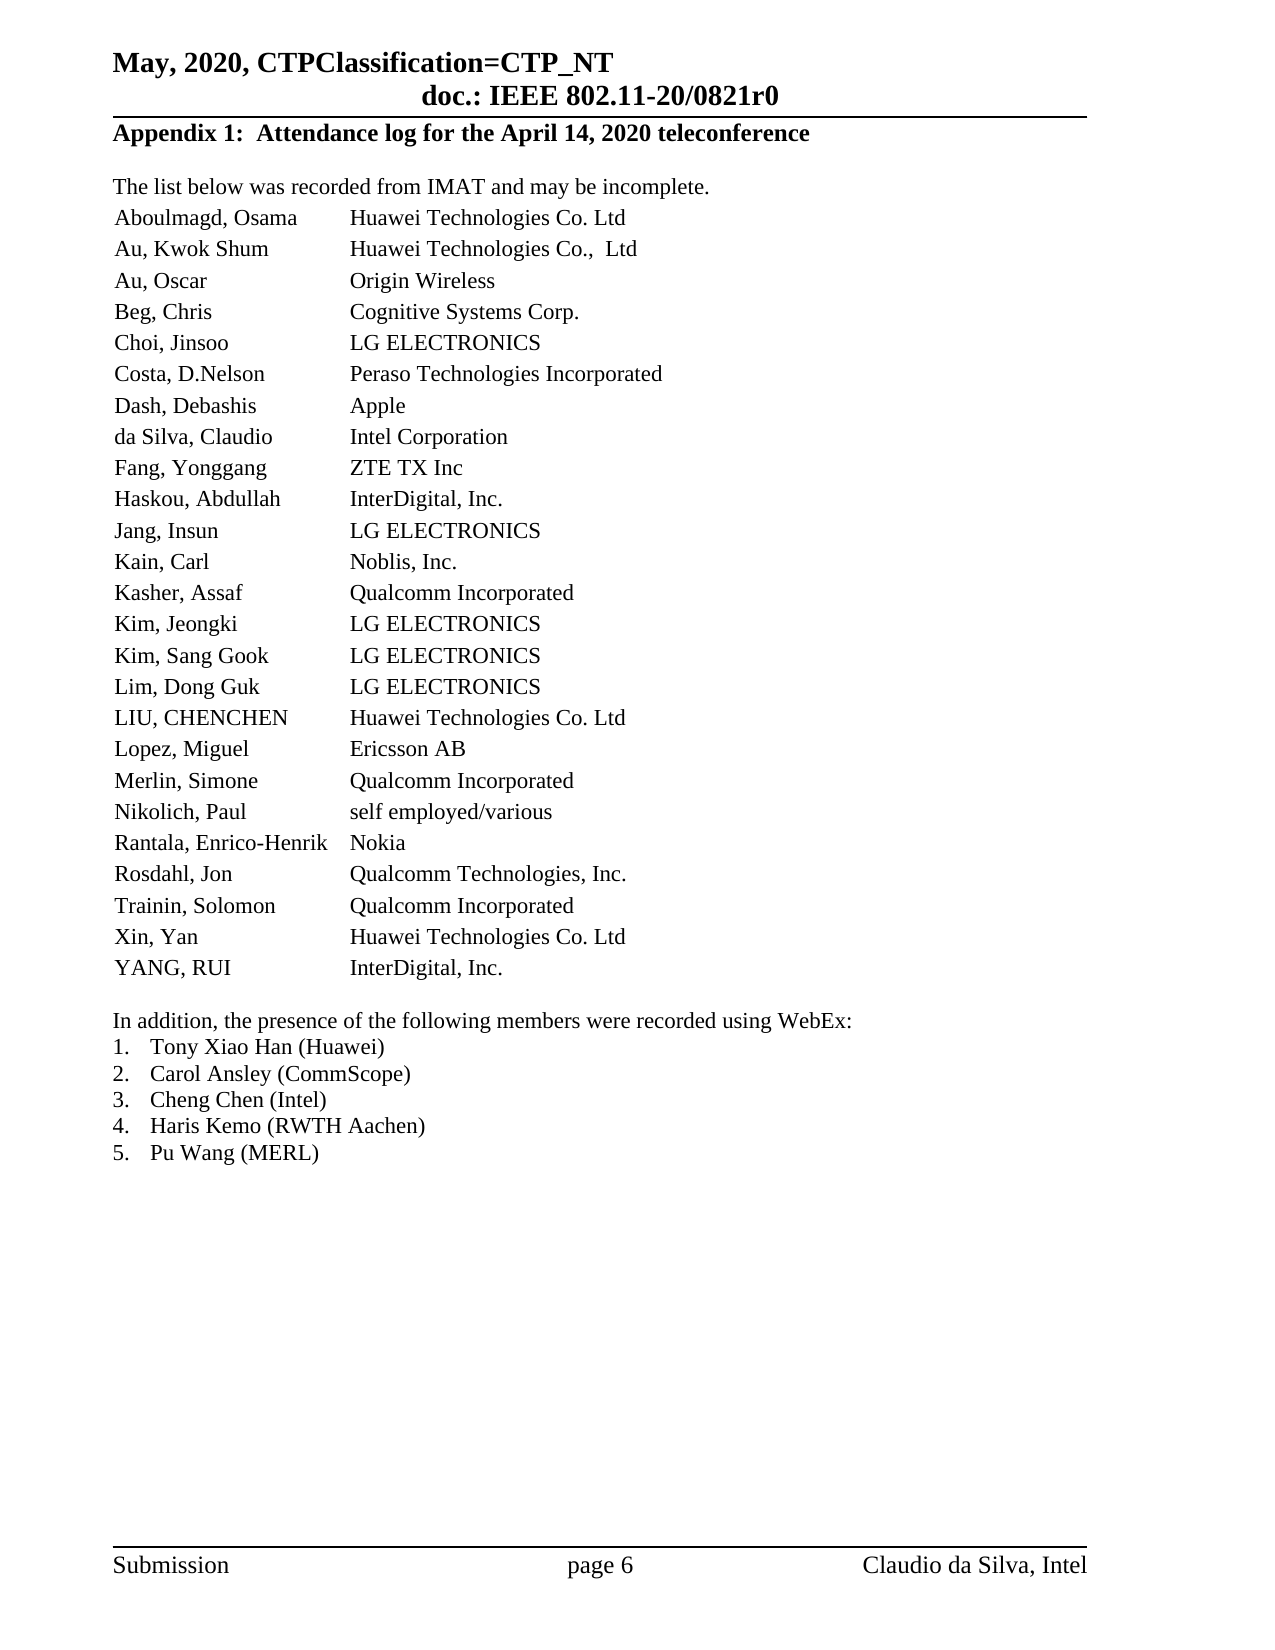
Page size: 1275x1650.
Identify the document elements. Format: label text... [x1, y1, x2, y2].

list Haris Kemo (RWTH Aachen) [112, 1112, 1087, 1139]
table_cell Qualcomm Incorporated [348, 574, 802, 606]
table_cell Au, Oscar [113, 262, 348, 293]
text The list below was recorded from IMAT and may be incomplete. [112, 173, 1087, 199]
table_cell Qualcomm Incorporated [348, 887, 802, 918]
list Carol Ansley (CommScope) [112, 1059, 1087, 1086]
table_cell Haskou, Abdullah [113, 481, 348, 512]
table_cell Lopez, Miguel [113, 731, 348, 762]
table_cell Ericsson AB [348, 731, 802, 762]
table_cell YANG, RUI [113, 949, 348, 981]
table_cell Kim, Jeongki [113, 606, 348, 637]
table_cell Kasher, Assaf [113, 574, 348, 606]
table_cell Beg, Chris [113, 293, 348, 324]
table_cell ZTE TX Inc [348, 449, 802, 481]
list Cheng Chen (Intel) [112, 1086, 1087, 1112]
table_cell LG ELECTRONICS [348, 637, 802, 668]
table_cell Huawei Technologies Co. Ltd [348, 918, 802, 949]
table_cell Rantala, Enrico-Henrik [113, 824, 348, 856]
table_cell Nokia [348, 824, 802, 856]
table_cell Origin Wireless [348, 262, 802, 293]
table_cell LG ELECTRONICS [348, 512, 802, 543]
table_cell InterDigital, Inc. [348, 949, 802, 981]
table_cell Intel Corporation [348, 418, 802, 449]
table_cell Qualcomm Incorporated [348, 762, 802, 793]
table_cell LIU, CHENCHEN [113, 699, 348, 731]
table_cell Dash, Debashis [113, 387, 348, 418]
table_cell Jang, Insun [113, 512, 348, 543]
table_cell Kain, Carl [113, 543, 348, 574]
list Pu Wang (MERL) [112, 1139, 1087, 1165]
table_cell Noblis, Inc. [348, 543, 802, 574]
table_cell Trainin, Solomon [113, 887, 348, 918]
table_cell Choi, Jinsoo [113, 324, 348, 356]
table_cell Peraso Technologies Incorporated [348, 356, 802, 387]
table_cell Fang, Yonggang [113, 449, 348, 481]
table_cell Apple [348, 387, 802, 418]
text In addition, the presence of the following members were recorded using WebEx: [112, 1007, 1087, 1033]
table_cell LG ELECTRONICS [348, 668, 802, 699]
table_header Aboulmagd, Osama [113, 199, 348, 231]
table_cell Nikolich, Paul [113, 793, 348, 824]
table_cell self employed/various [348, 793, 802, 824]
table_cell Qualcomm Technologies, Inc. [348, 856, 802, 887]
table_cell LG ELECTRONICS [348, 324, 802, 356]
table_cell Au, Kwok Shum [113, 231, 348, 262]
table_cell Lim, Dong Guk [113, 668, 348, 699]
table_header Huawei Technologies Co. Ltd [348, 199, 802, 231]
table_cell Huawei Technologies Co. Ltd [348, 699, 802, 731]
list Tony Xiao Han (Huawei) [112, 1033, 1087, 1059]
table_cell Huawei Technologies Co., Ltd [348, 231, 802, 262]
table_cell LG ELECTRONICS [348, 606, 802, 637]
table_cell Cognitive Systems Corp. [348, 293, 802, 324]
table_cell da Silva, Claudio [113, 418, 348, 449]
table_cell Costa, D.Nelson [113, 356, 348, 387]
table_cell InterDigital, Inc. [348, 481, 802, 512]
table_cell Kim, Sang Gook [113, 637, 348, 668]
text Appendix 1: Attendance log for the April 14, 2020 teleconference [112, 118, 1087, 147]
table_cell Xin, Yan [113, 918, 348, 949]
table_cell Rosdahl, Jon [113, 856, 348, 887]
table_cell Merlin, Simone [113, 762, 348, 793]
